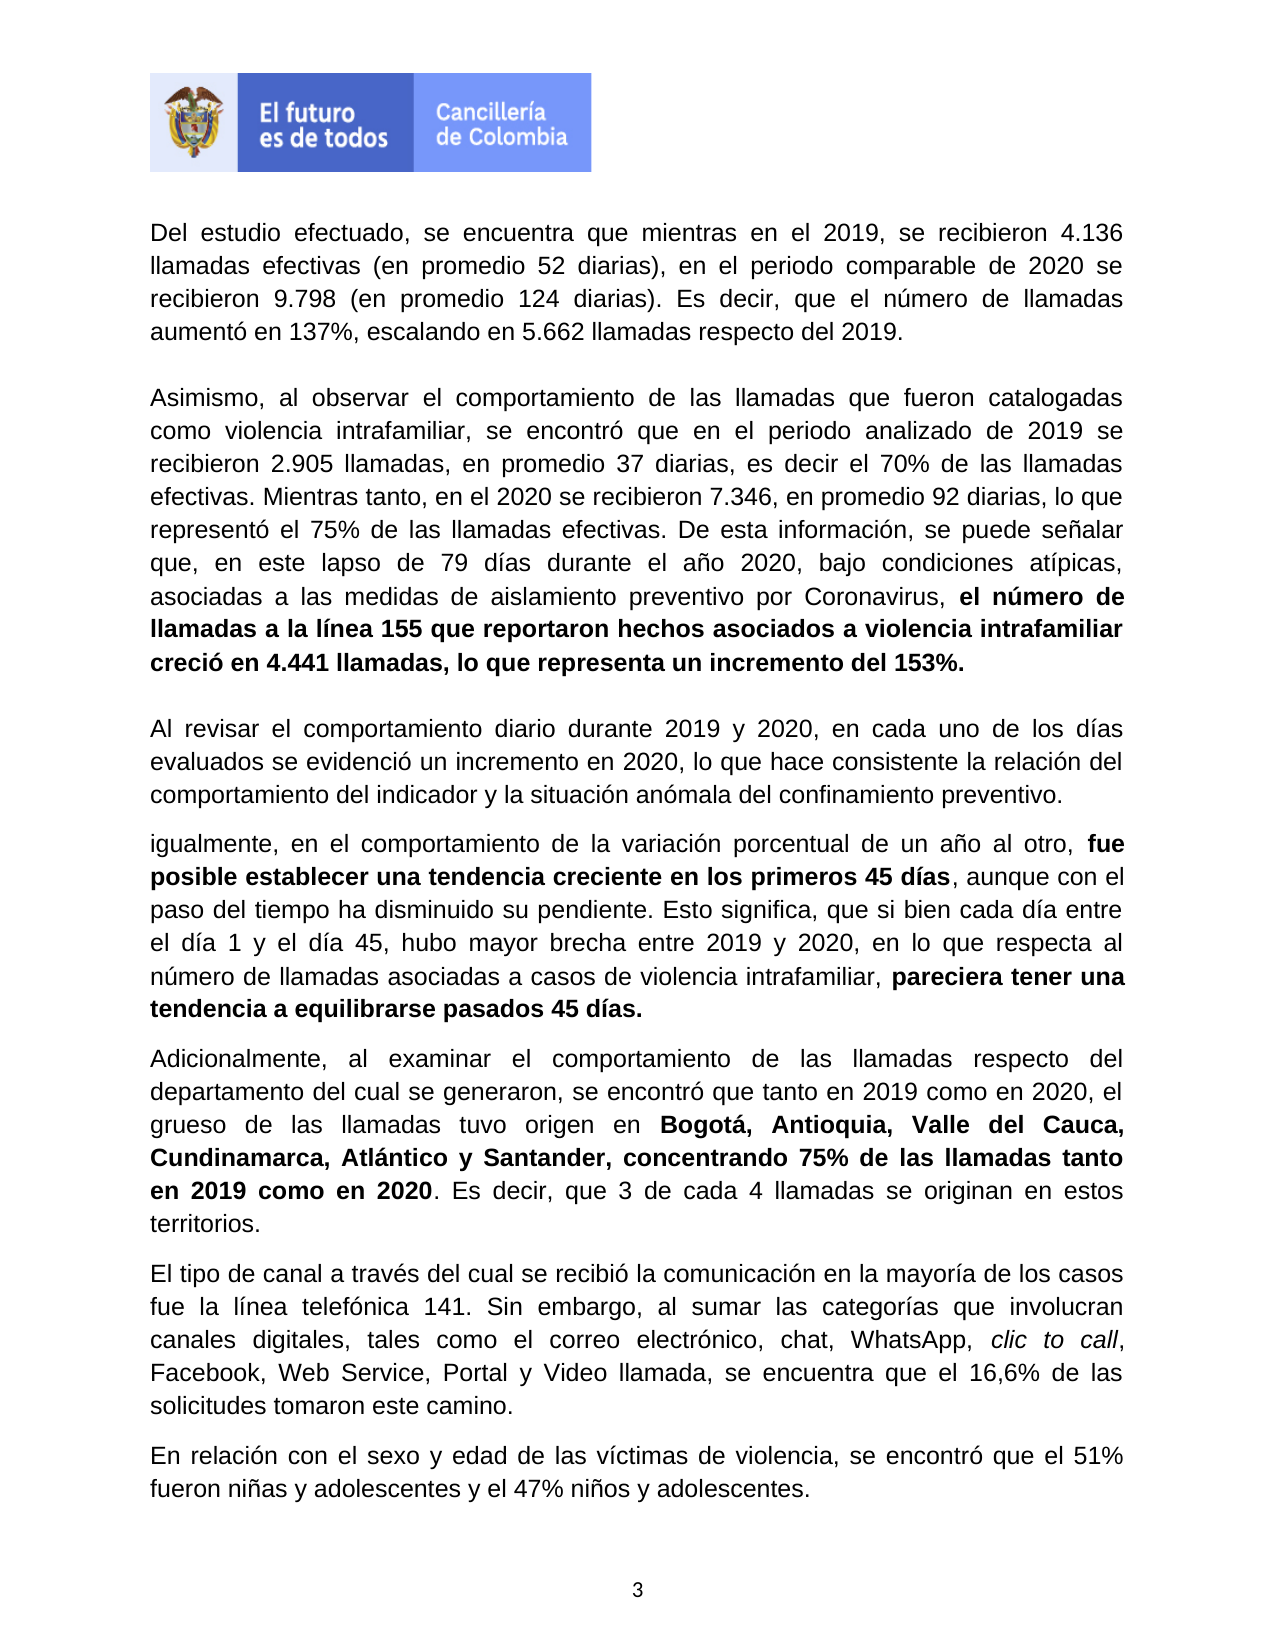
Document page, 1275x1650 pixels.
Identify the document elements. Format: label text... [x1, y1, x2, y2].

text El tipo de canal a través del cual se recibió la comunicación en la mayoría de los casos fue la línea telefónica 141. Sin embargo, al sumar las categorías que involucran canales digitales, tales como el correo electrónico, chat, WhatsApp, clic to call, Facebook, Web Service, Portal y Video llamada, se encuentra que el 16,6% de las solicitudes tomaron este camino. [150, 1259, 1125, 1420]
text En relación con el sexo y edad de las víctimas de violencia, se encontró que el 51% fueron niñas y adolescentes y el 47% niños y adolescentes. [150, 1441, 1125, 1502]
picture [150, 73, 592, 172]
text Al revisar el comportamiento diario durante 2019 y 2020, en cada uno de los días evaluados se evidenció un incremento en 2020, lo que hace consistente la relación del comportamiento del indicador y la situación anómala del confinamiento preventivo. [150, 714, 1125, 808]
text Del estudio efectuado, se encuentra que mientras en el 2019, se recibieron 4.136 llamadas efectivas (en promedio 52 diarias), en el periodo comparable de 2020 se recibieron 9.798 (en promedio 124 diarias). Es decir, que el número de llamadas aumentó en 137%, escalando en 5.662 llamadas respecto del 2019. [150, 218, 1125, 346]
text Asimismo, al observar el comportamiento de las llamadas que fueron catalogadas como violencia intrafamiliar, se encontró que en el periodo analizado de 2019 se recibieron 2.905 llamadas, en promedio 37 diarias, es decir el 70% de las llamadas efectivas. Mientras tanto, en el 2020 se recibieron 7.346, en promedio 92 diarias, lo que representó el 75% de las llamadas efectivas. De esta información, se puede señalar que, en este lapso de 79 días durante el año 2020, bajo condiciones atípicas, asociadas a las medidas de aislamiento preventivo por Coronavirus, el número de llamadas a la línea 155 que reportaron hechos asociados a violencia intrafamiliar creció en 4.441 llamadas, lo que representa un incremento del 153%. [150, 383, 1125, 676]
text Adicionalmente, al examinar el comportamiento de las llamadas respecto del departamento del cual se generaron, se encontró que tanto en 2019 como en 2020, el grueso de las llamadas tuvo origen en Bogotá, Antioquia, Valle del Cauca, Cundinamarca, Atlántico y Santander, concentrando 75% de las llamadas tanto en 2019 como en 2020. Es decir, que 3 de cada 4 llamadas se originan en estos territorios. [150, 1044, 1125, 1238]
text igualmente, en el comportamiento de la variación porcentual de un año al otro, fue posible establecer una tendencia creciente en los primeros 45 días, aunque con el paso del tiempo ha disminuido su pendiente. Esto significa, que si bien cada día entre el día 1 y el día 45, hubo mayor brecha entre 2019 y 2020, en lo que respecta al número de llamadas asociadas a casos de violencia intrafamiliar, pareciera tener una tendencia a equilibrarse pasados 45 días. [150, 829, 1125, 1023]
